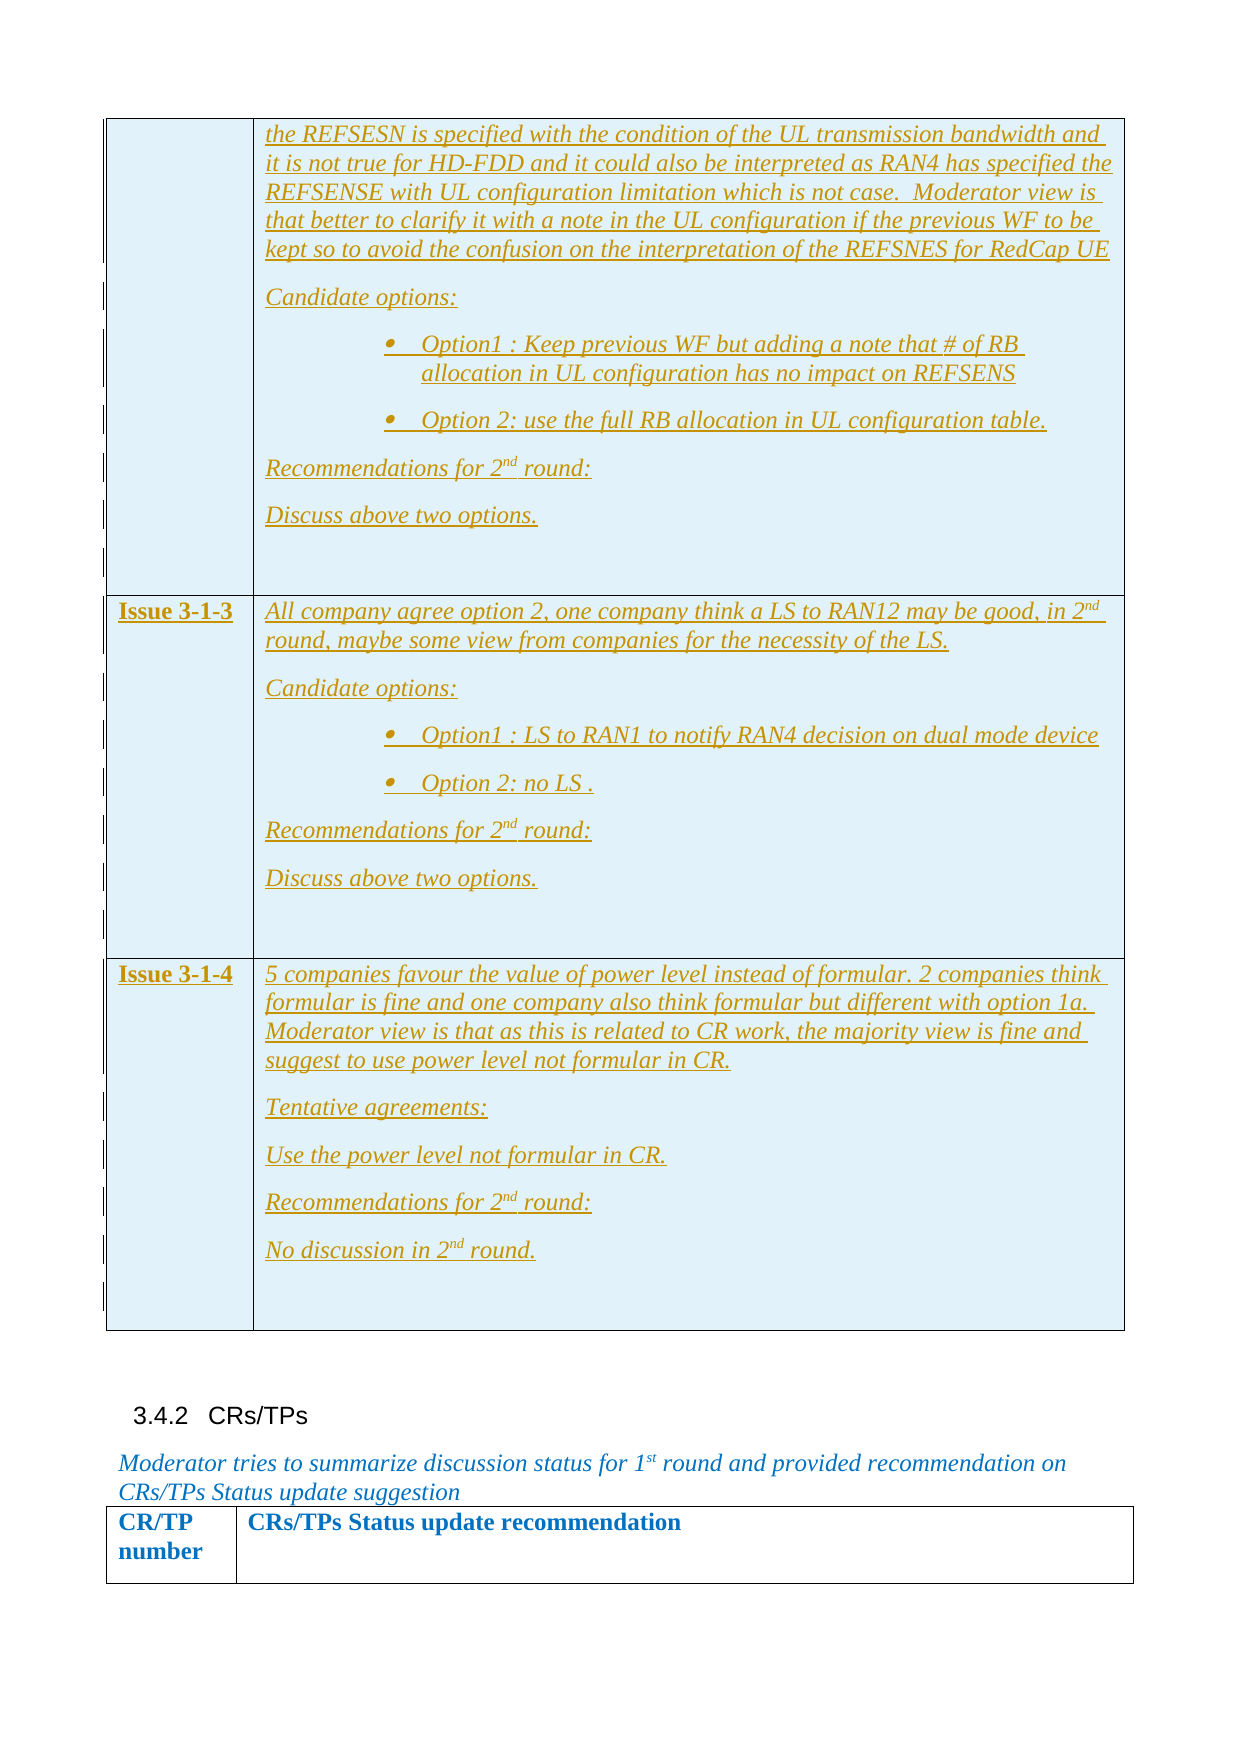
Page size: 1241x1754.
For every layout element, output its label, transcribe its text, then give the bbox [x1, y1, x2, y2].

text Moderator tries to summarize discussion status for 1st round and provided recommendation on CRs/TPs Status update suggestion [118, 1448, 1122, 1506]
subtitle CRs/TPs [133, 1401, 1122, 1430]
table_header CRs/TPs Status update recommendation [237, 1507, 1133, 1583]
table_header CR/TP number [107, 1507, 236, 1583]
